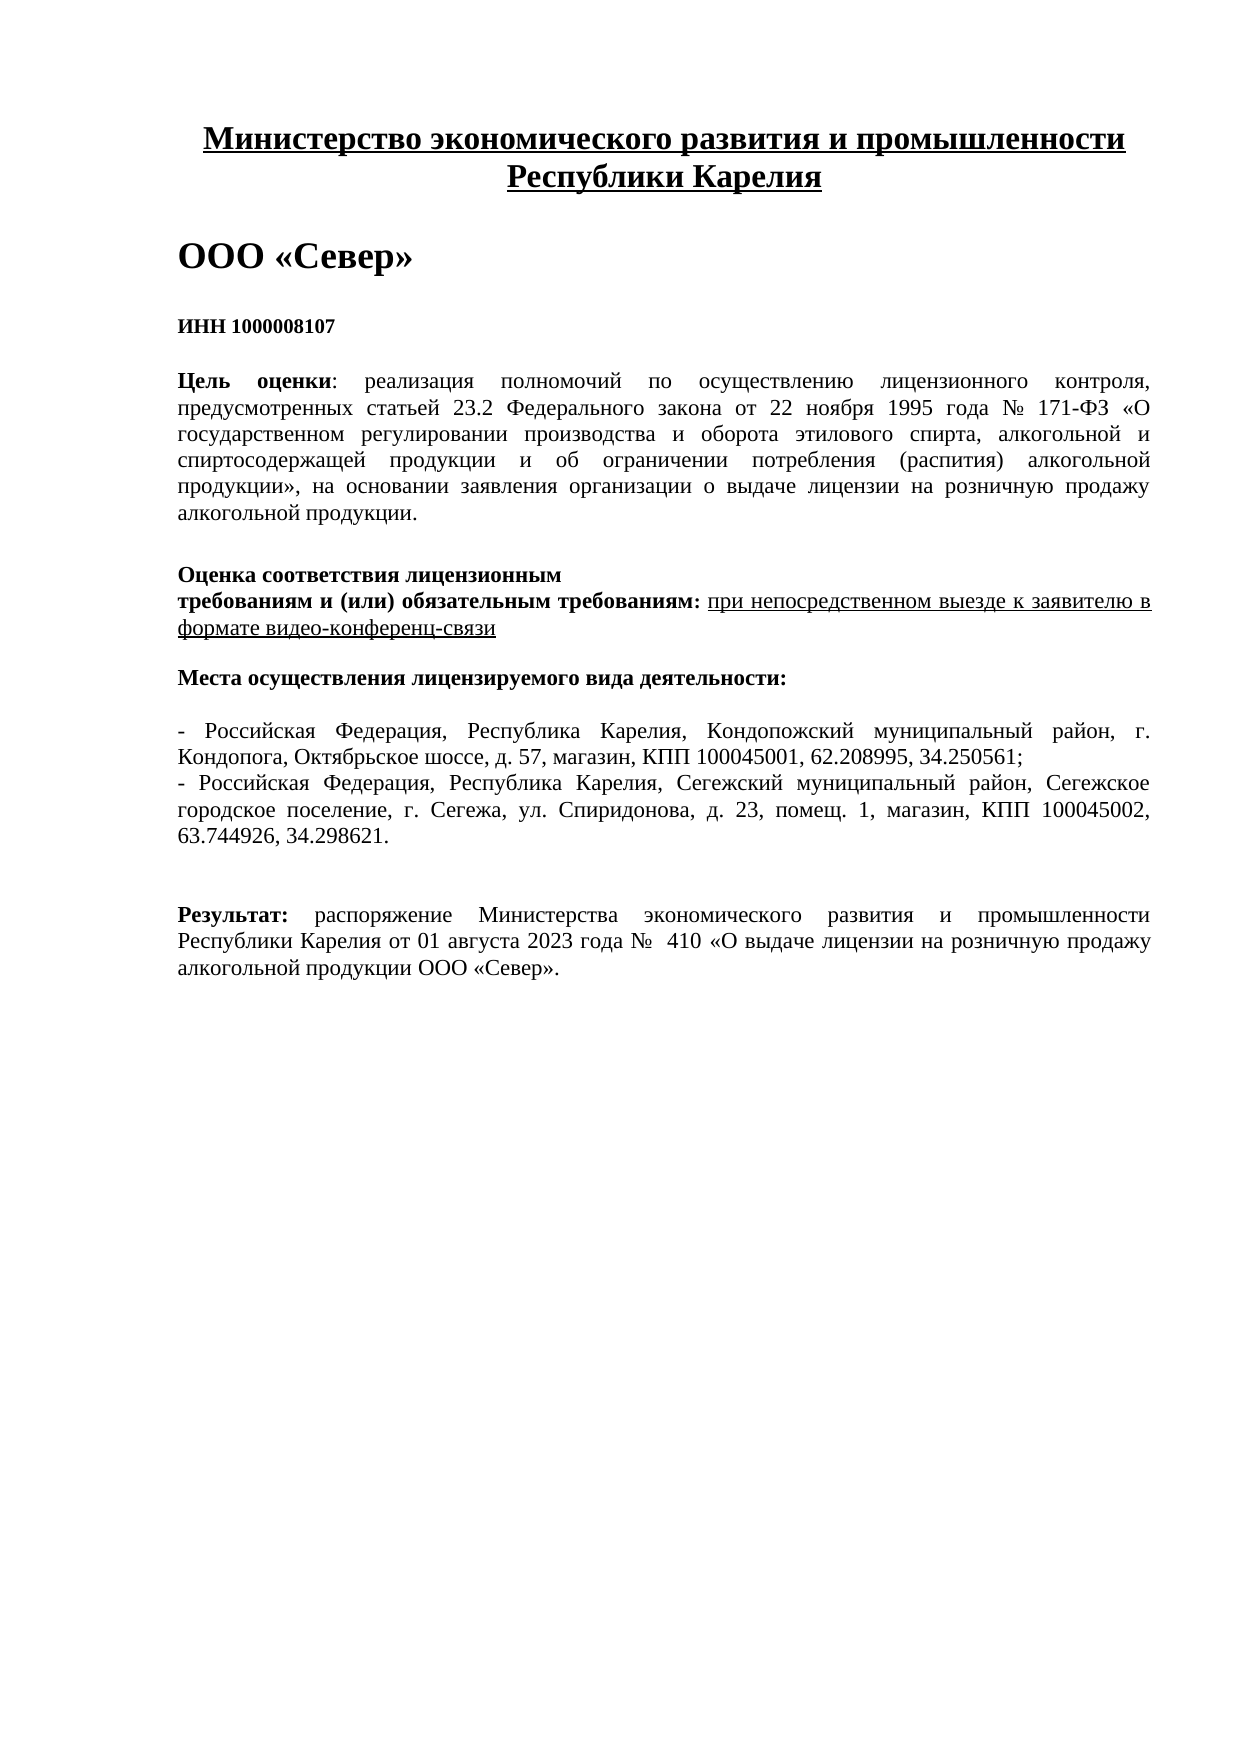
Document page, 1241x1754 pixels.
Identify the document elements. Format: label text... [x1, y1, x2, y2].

text Места осуществления лицензируемого вида деятельности: [177, 664, 1152, 690]
text Результат: распоряжение Министерства экономического развития и промышленности Республики Карелия от 01 августа 2023 года № 410 «О выдаче лицензии на розничную продажу алкогольной продукции ООО «Север». [177, 901, 1152, 980]
text Цель оценки: реализация полномочий по осуществлению лицензионного контроля, предусмотренных статьей 23.2 Федерального закона от № 171-ФЗ «О государственном регулировании производства и оборота этилового спирта, алкогольной и спиртосодержащей продукции и об ограничении потребления (распития) алкогольной продукции», на основании заявления организации о выдаче лицензии на розничную продажу алкогольной продукции. [177, 367, 1152, 525]
text Оценка соответствия лицензионным [177, 561, 1152, 587]
text Министерство экономического развития и промышленности [177, 118, 1152, 156]
text Республики Карелия [177, 156, 1152, 195]
text требованиям и (или) обязательным требованиям: при непосредственном выезде к заявителю в формате видео-конференц-связи [177, 587, 1152, 640]
text - Российская Федерация, Республика Карелия, Кондопожский муниципальный район, г. Кондопога, Октябрьское шоссе, д. 57, магазин, КПП 100045001, 62.208995, 34.250561; [177, 717, 1152, 769]
text ООО «Север» [177, 233, 1152, 276]
text - Российская Федерация, Республика Карелия, Сегежский муниципальный район, Сегежское городское поселение, г. Сегежа, ул. Спиридонова, д. 23, помещ. 1, магазин, КПП 100045002, 63.744926, 34.298621. [177, 769, 1152, 848]
text ИНН 1000008107 [177, 314, 1152, 338]
